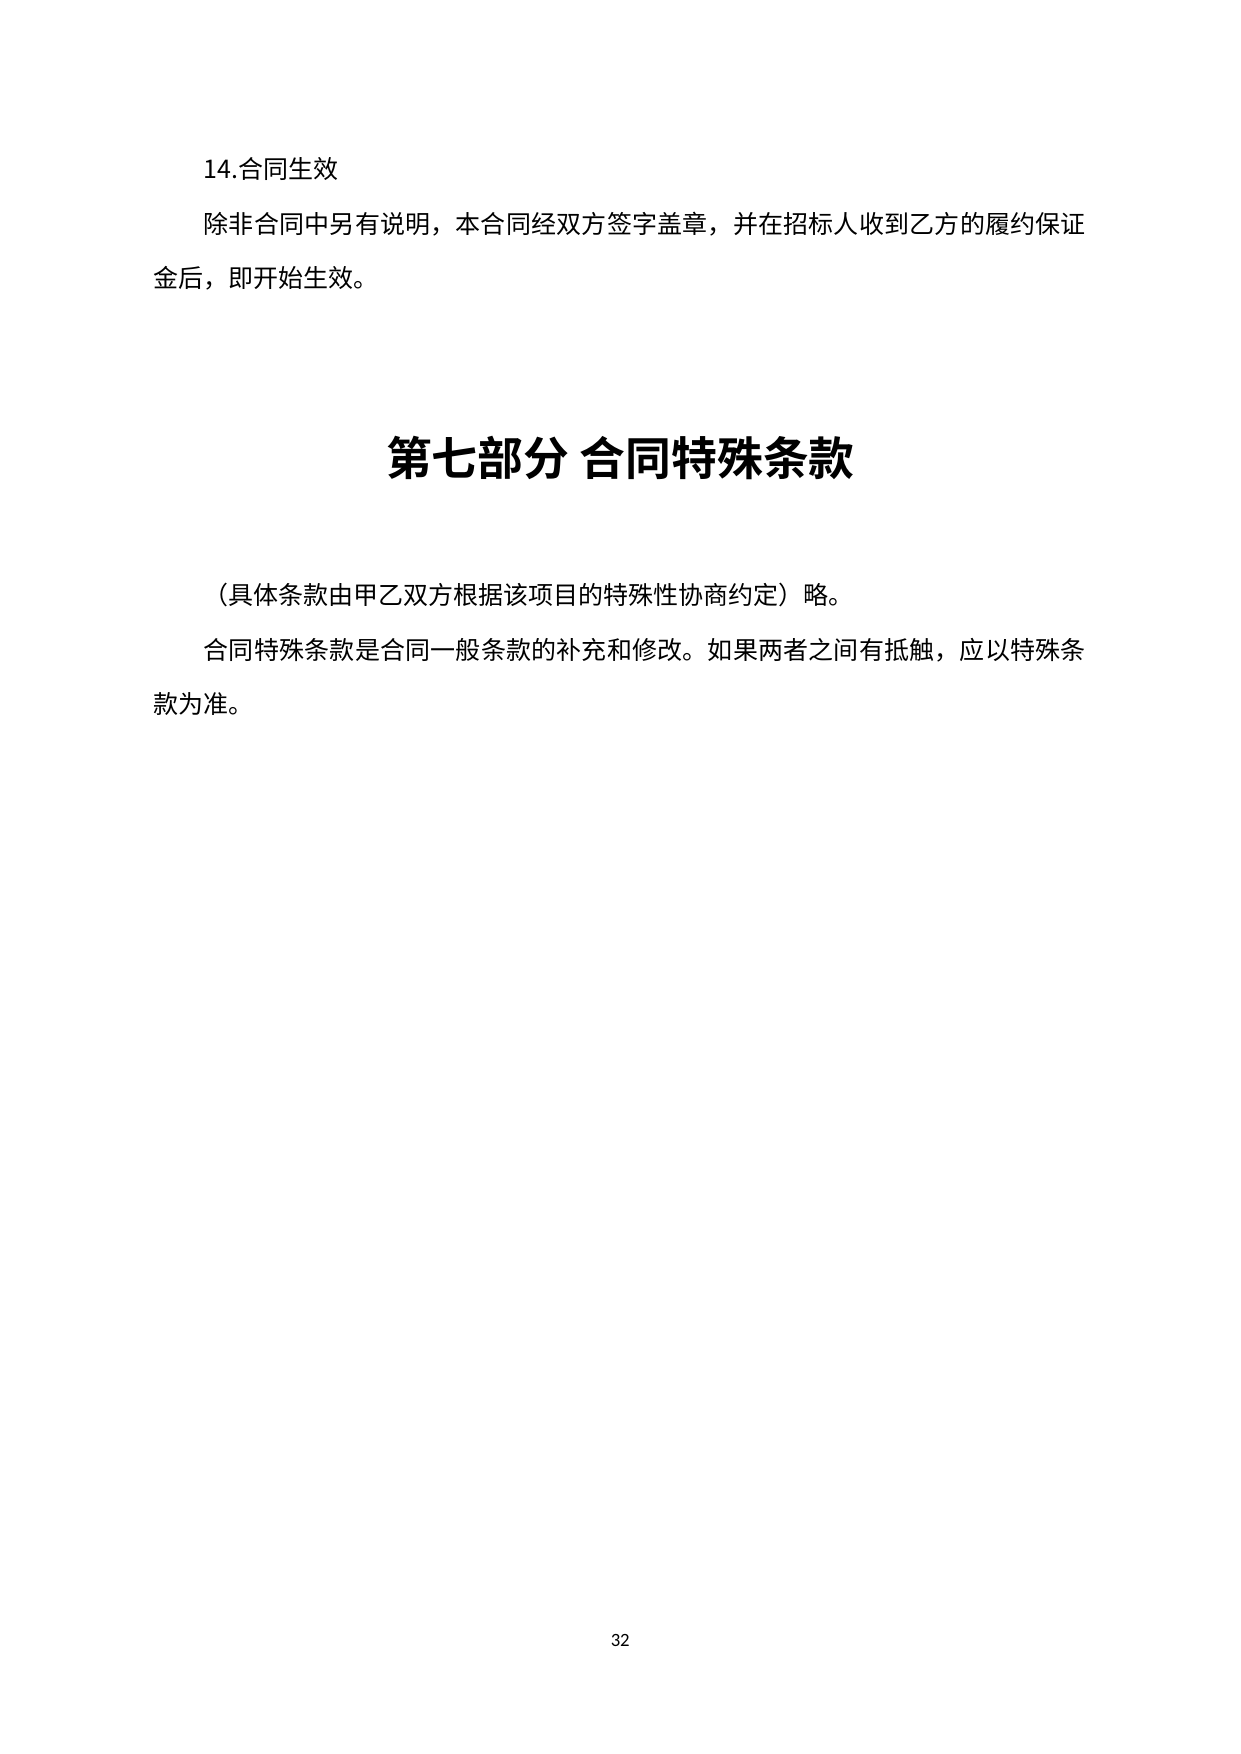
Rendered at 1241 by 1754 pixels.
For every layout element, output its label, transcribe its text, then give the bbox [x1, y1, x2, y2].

text 合同特殊条款是合同一般条款的补充和修改。如果两者之间有抵触，应以特殊条款为准。 [153, 630, 1087, 721]
text 除非合同中另有说明，本合同经双方签字盖章，并在招标人收到乙方的履约保证金后，即开始生效。 [153, 204, 1087, 295]
text 第七部分 合同特殊条款 [153, 422, 1087, 488]
text （具体条款由甲乙双方根据该项目的特殊性协商约定）略。 [153, 576, 1087, 612]
text 14.合同生效 [153, 150, 1087, 186]
